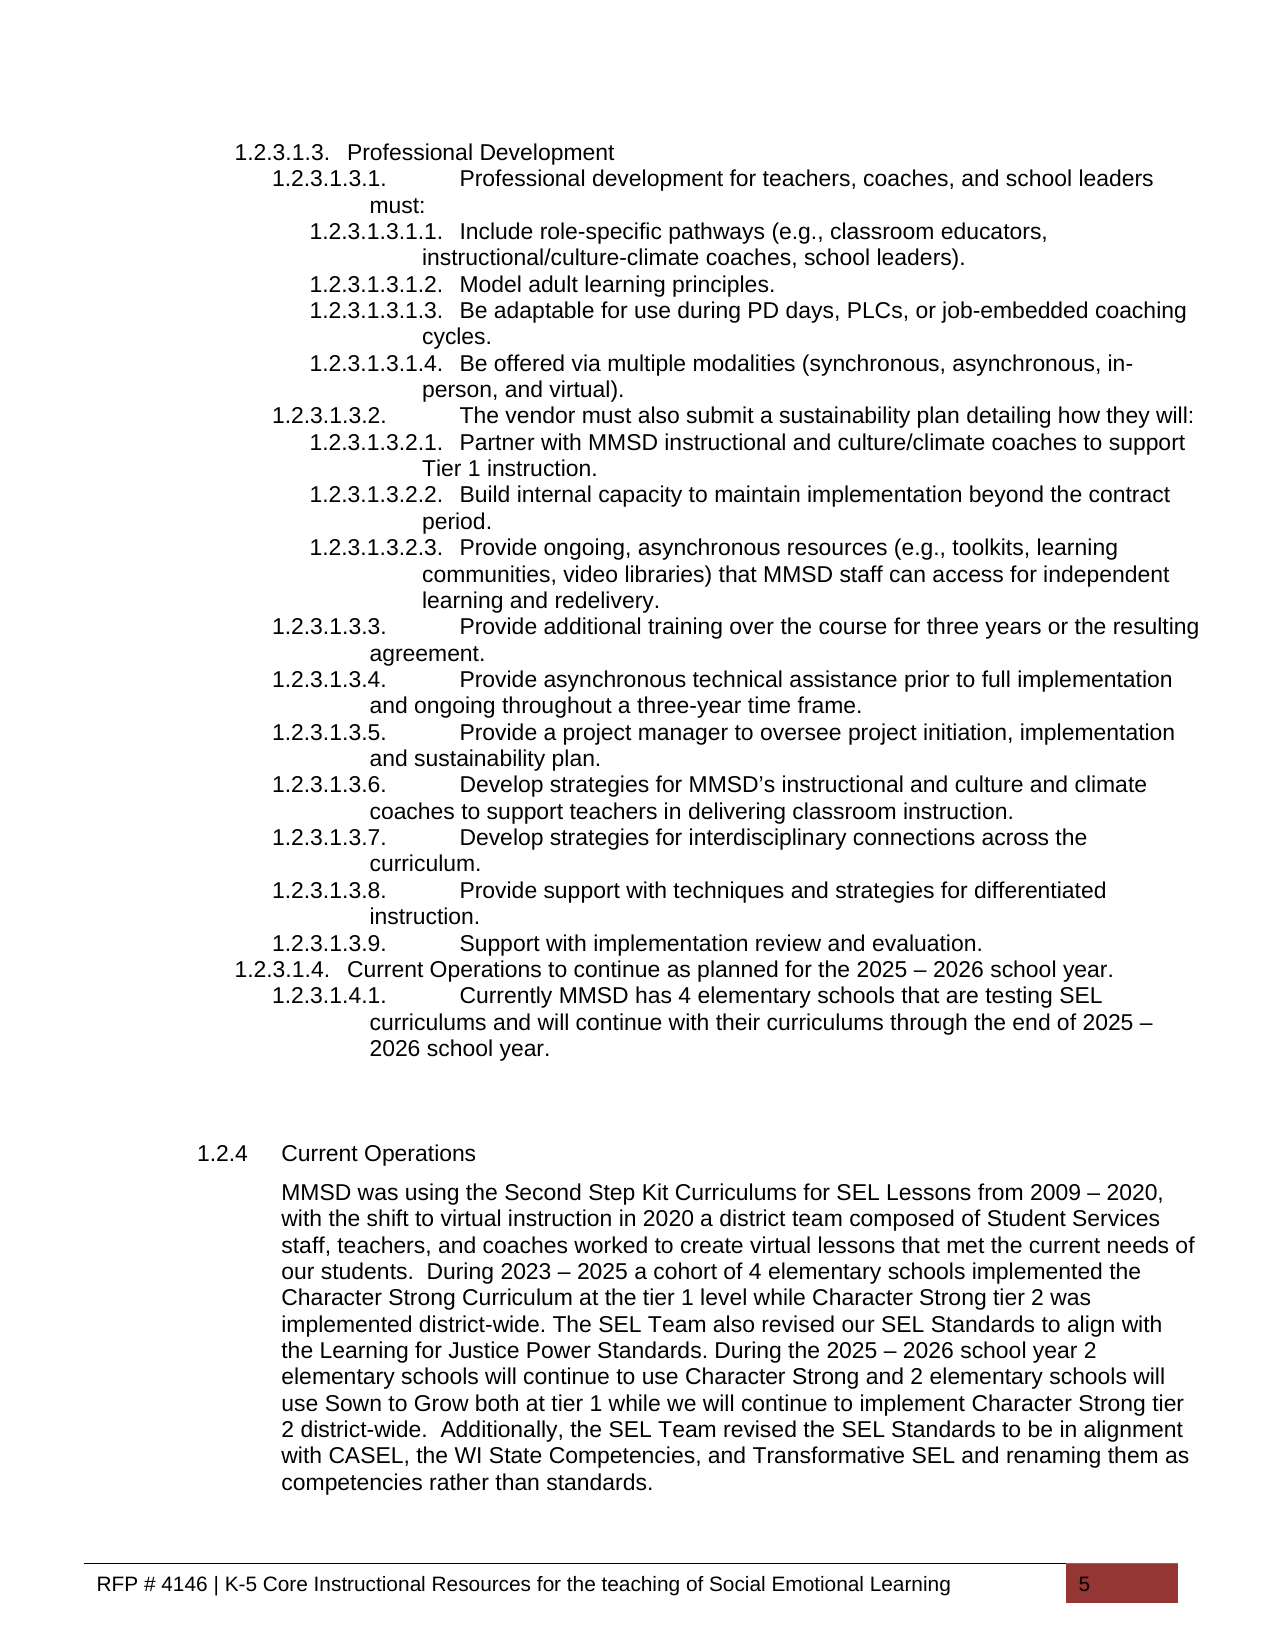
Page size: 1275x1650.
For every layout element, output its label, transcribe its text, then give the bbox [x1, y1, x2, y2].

list Develop strategies for MMSD’s instructional and culture and climate coaches to support teachers in delivering classroom instruction. [272, 771, 1200, 824]
list Currently MMSD has 4 elementary schools that are testing SEL curriculums and will continue with their curriculums through the end of 2025 – 2026 school year. [272, 982, 1200, 1061]
text MMSD was using the Second Step Kit Curriculums for SEL Lessons from 2009 – 2020, with the shift to virtual instruction in 2020 a district team composed of Student Services staff, teachers, and coaches worked to create virtual lessons that met the current needs of our students. During 2023 – 2025 a cohort of 4 elementary schools implemented the Character Strong Curriculum at the tier 1 level while Character Strong tier 2 was implemented district-wide. The SEL Team also revised our SEL Standards to align with the Learning for Justice Power Standards. During the 2025 – 2026 school year 2 elementary schools will continue to use Character Strong and 2 elementary schools will use Sown to Grow both at tier 1 while we will continue to implement Character Strong tier 2 district-wide. Additionally, the SEL Team revised the SEL Standards to be in alignment with CASEL, the WI State Competencies, and Transformative SEL and renaming them as competencies rather than standards. [197, 1179, 1200, 1495]
subtitle Current Operations [197, 1140, 1200, 1166]
list Provide additional training over the course for three years or the resulting agreement. [272, 613, 1200, 666]
list Include role-specific pathways (e.g., classroom educators, instructional/culture-climate coaches, school leaders). [309, 218, 1200, 271]
list Provide ongoing, asynchronous resources (e.g., toolkits, learning communities, video libraries) that MMSD staff can access for independent learning and redelivery. [309, 534, 1200, 613]
list Support with implementation review and evaluation. [272, 929, 1200, 956]
list Develop strategies for interdisciplinary connections across the curriculum. [272, 824, 1200, 877]
list Current Operations to continue as planned for the 2025 – 2026 school year. [234, 956, 1200, 982]
list Build internal capacity to maintain implementation beyond the contract period. [309, 481, 1200, 534]
list Be offered via multiple modalities (synchronous, asynchronous, in-person, and virtual). [309, 350, 1200, 402]
list Provide asynchronous technical assistance prior to full implementation and ongoing throughout a three-year time frame. [272, 666, 1200, 719]
list Be adaptable for use during PD days, PLCs, or job-embedded coaching cycles. [309, 297, 1200, 350]
list Provide support with techniques and strategies for differentiated instruction. [272, 877, 1200, 929]
list Partner with MMSD instructional and culture/climate coaches to support Tier 1 instruction. [309, 429, 1200, 481]
list The vendor must also submit a sustainability plan detailing how they will: [272, 402, 1200, 429]
list Professional development for teachers, coaches, and school leaders must: [272, 165, 1200, 218]
list Model adult learning principles. [309, 271, 1200, 297]
list Provide a project manager to oversee project initiation, implementation and sustainability plan. [272, 719, 1200, 771]
list Professional Development [234, 139, 1200, 165]
